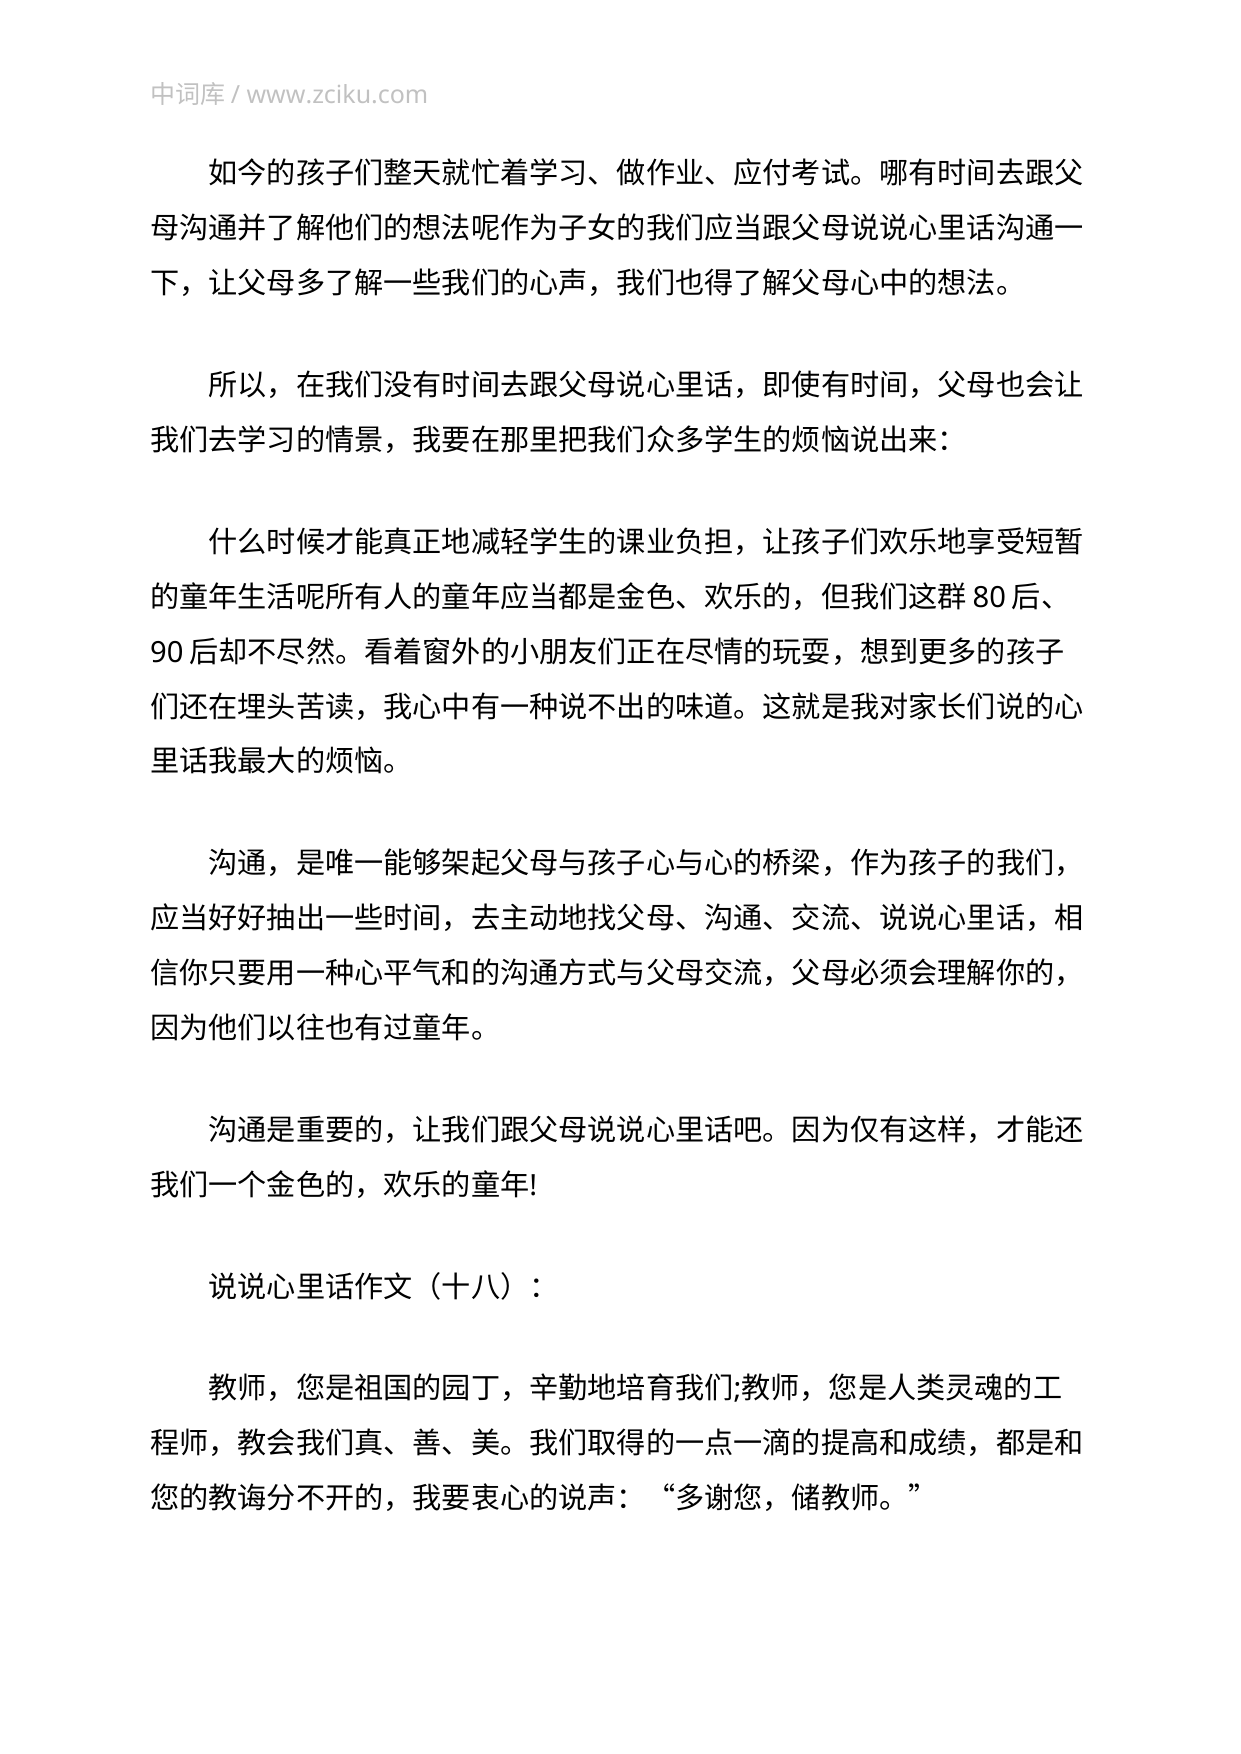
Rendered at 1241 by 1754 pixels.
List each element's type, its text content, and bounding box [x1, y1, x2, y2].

text 沟通是重要的，让我们跟父母说说心里话吧。因为仅有这样，才能还我们一个金色的，欢乐的童年! [150, 1106, 1090, 1203]
text 教师，您是祖国的园丁，辛勤地培育我们;教师，您是人类灵魂的工程师，教会我们真、善、美。我们取得的一点一滴的提高和成绩，都是和您的教诲分不开的，我要衷心的说声：“多谢您，储教师。” [150, 1365, 1090, 1517]
text 说说心里话作文（十八）： [150, 1263, 1090, 1305]
text 所以，在我们没有时间去跟父母说心里话，即使有时间，父母也会让我们去学习的情景，我要在那里把我们众多学生的烦恼说出来： [150, 362, 1090, 459]
text 什么时候才能真正地减轻学生的课业负担，让孩子们欢乐地享受短暂的童年生活呢所有人的童年应当都是金色、欢乐的，但我们这群80后、90后却不尽然。看着窗外的小朋友们正在尽情的玩耍，想到更多的孩子们还在埋头苦读，我心中有一种说不出的味道。这就是我对家长们说的心里话我最大的烦恼。 [150, 518, 1090, 780]
text 沟通，是唯一能够架起父母与孩子心与心的桥梁，作为孩子的我们，应当好好抽出一些时间，去主动地找父母、沟通、交流、说说心里话，相信你只要用一种心平气和的沟通方式与父母交流，父母必须会理解你的，因为他们以往也有过童年。 [150, 840, 1090, 1047]
text 如今的孩子们整天就忙着学习、做作业、应付考试。哪有时间去跟父母沟通并了解他们的想法呢作为子女的我们应当跟父母说说心里话沟通一下，让父母多了解一些我们的心声，我们也得了解父母心中的想法。 [150, 150, 1090, 302]
